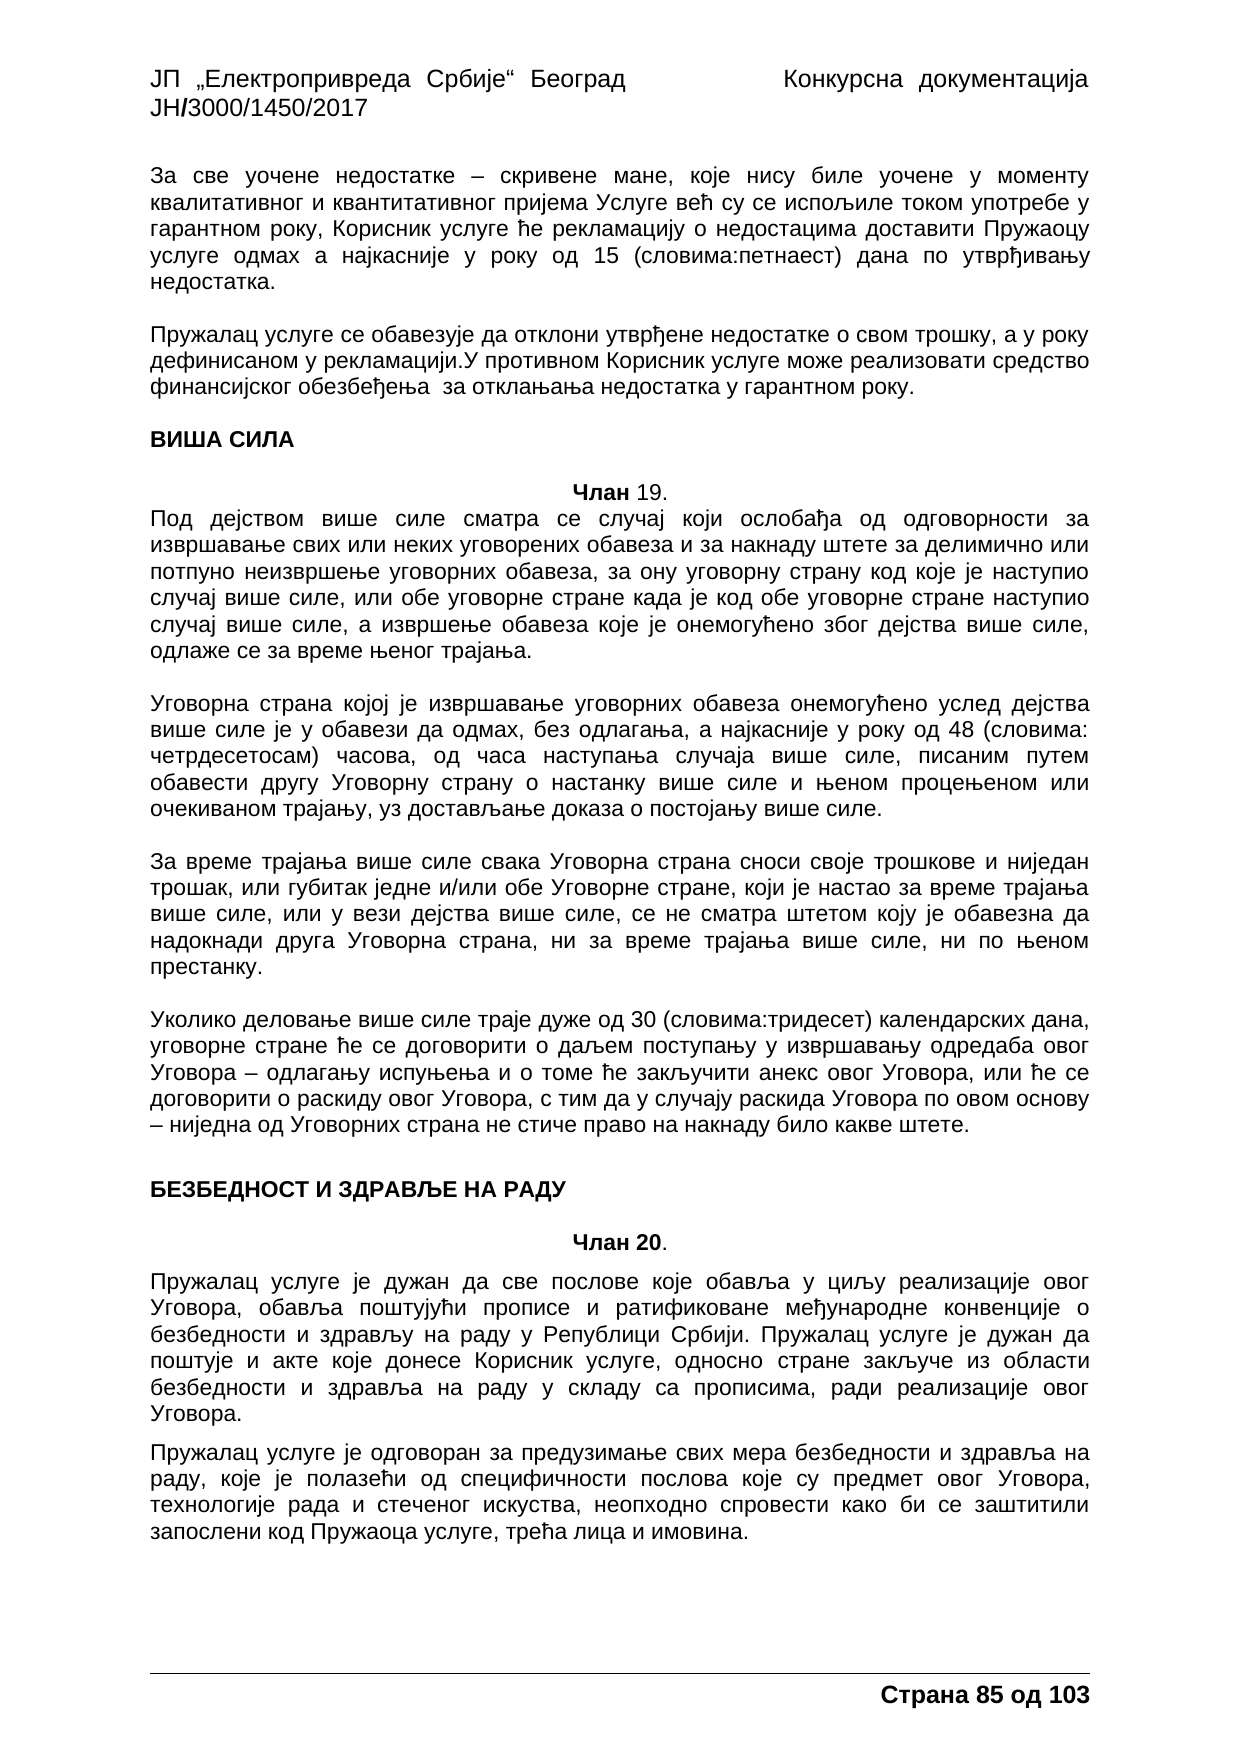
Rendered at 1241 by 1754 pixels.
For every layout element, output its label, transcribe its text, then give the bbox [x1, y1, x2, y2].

text За све уочене недостатке – скривене мане, које нису биле уочене у моменту квалитативног и квантитативног пријема Услуге већ су се испољиле током употребе у гарантном року, Корисник услуге ће рекламацију о недостацима доставити Пружаоцу услуге одмах а најкасније у року од 15 (словима:петнаест) дана по утврђивању недостатка. [150, 162, 1090, 294]
text Пружалац услуге је одговоран за предузимање свих мера безбедности и здравља на раду, које je полазећи од специфичности послова које су предмет овог Уговора, технологије рада и стеченог искуствa, неопходно спровести како би се заштитили запослени код Пружаоца услуге, трећа лица и имовина. [150, 1439, 1090, 1544]
text ВИША СИЛА [150, 426, 1090, 452]
text Члан 20. [150, 1229, 1090, 1256]
text За време трајања више силе свака Уговорна страна сноси своје трошкове и ниједан трошак, или губитак једне и/или обе Уговорне стране, који је настао за време трајања више силе, или у вези дејства више силе, се не сматра штетом коју је обавезна да надокнади друга Уговорна страна, ни за време трајања више силе, ни по њеном престанку. [150, 848, 1090, 979]
text Под дејством више силе сматра се случај који ослобађа од одговорности за извршавање свих или неких уговорених обавеза и за накнаду штете за делимично или потпуно неизвршење уговорних обавеза, за ону уговорну страну код које је наступио случај више силе, или обе уговорне стране када је код обе уговорне стране наступио случај више силе, а извршење обавеза које је онемогућено због дејства више силе, одлаже се за време њеног трајања. [150, 505, 1090, 663]
text Пружалац услуге је дужан да све послове које обавља у циљу реализације овог Уговора, обавља поштујући прописе и ратификоване међународне конвенције о безбедности и здрављу на раду у Републици Србији. Пружалац услуге је дужан да поштује и акте које донесе Корисник услуге, односно стране закључе из области безбедности и здравља на раду у складу са прописима, ради реализације овог Уговора. [150, 1268, 1090, 1426]
text Члан 19. [150, 479, 1090, 505]
text Уговорна страна којој је извршавање уговорних обавеза онемогућено услед дејства више силе је у обавези да одмах, без одлагања, а најкасније у року од 48 (словима: четрдесетосам) часова, од часа наступања случаја више силе, писаним путем обавести другу Уговорну страну о настанку више силе и њеном процењеном или очекиваном трајању, уз достављање доказа о постојању више силе. [150, 689, 1090, 821]
text Пружалац услуге се обавезује да отклони утврђене недостатке о свом трошку, а у року дефинисаном у рекламацији.У противном Корисник услуге може реализовати средство финансијског обезбеђења за отклањања недостатка у гарантном року. [150, 321, 1090, 400]
text БЕЗБЕДНОСТ И ЗДРАВЉЕ НА РАДУ [150, 1176, 1090, 1203]
text Уколико деловање више силе траје дуже од 30 (словима:тридесет) календарских дана, уговорне стране ће се договорити о даљем поступању у извршавању одредаба овог Уговора – одлагању испуњења и о томе ће закључити анекс овог Уговора, или ће се договорити о раскиду овог Уговора, с тим да у случају раскида Уговора по овом основу – ниједна од Уговорних страна не стиче право на накнаду било какве штете. [150, 1006, 1090, 1138]
